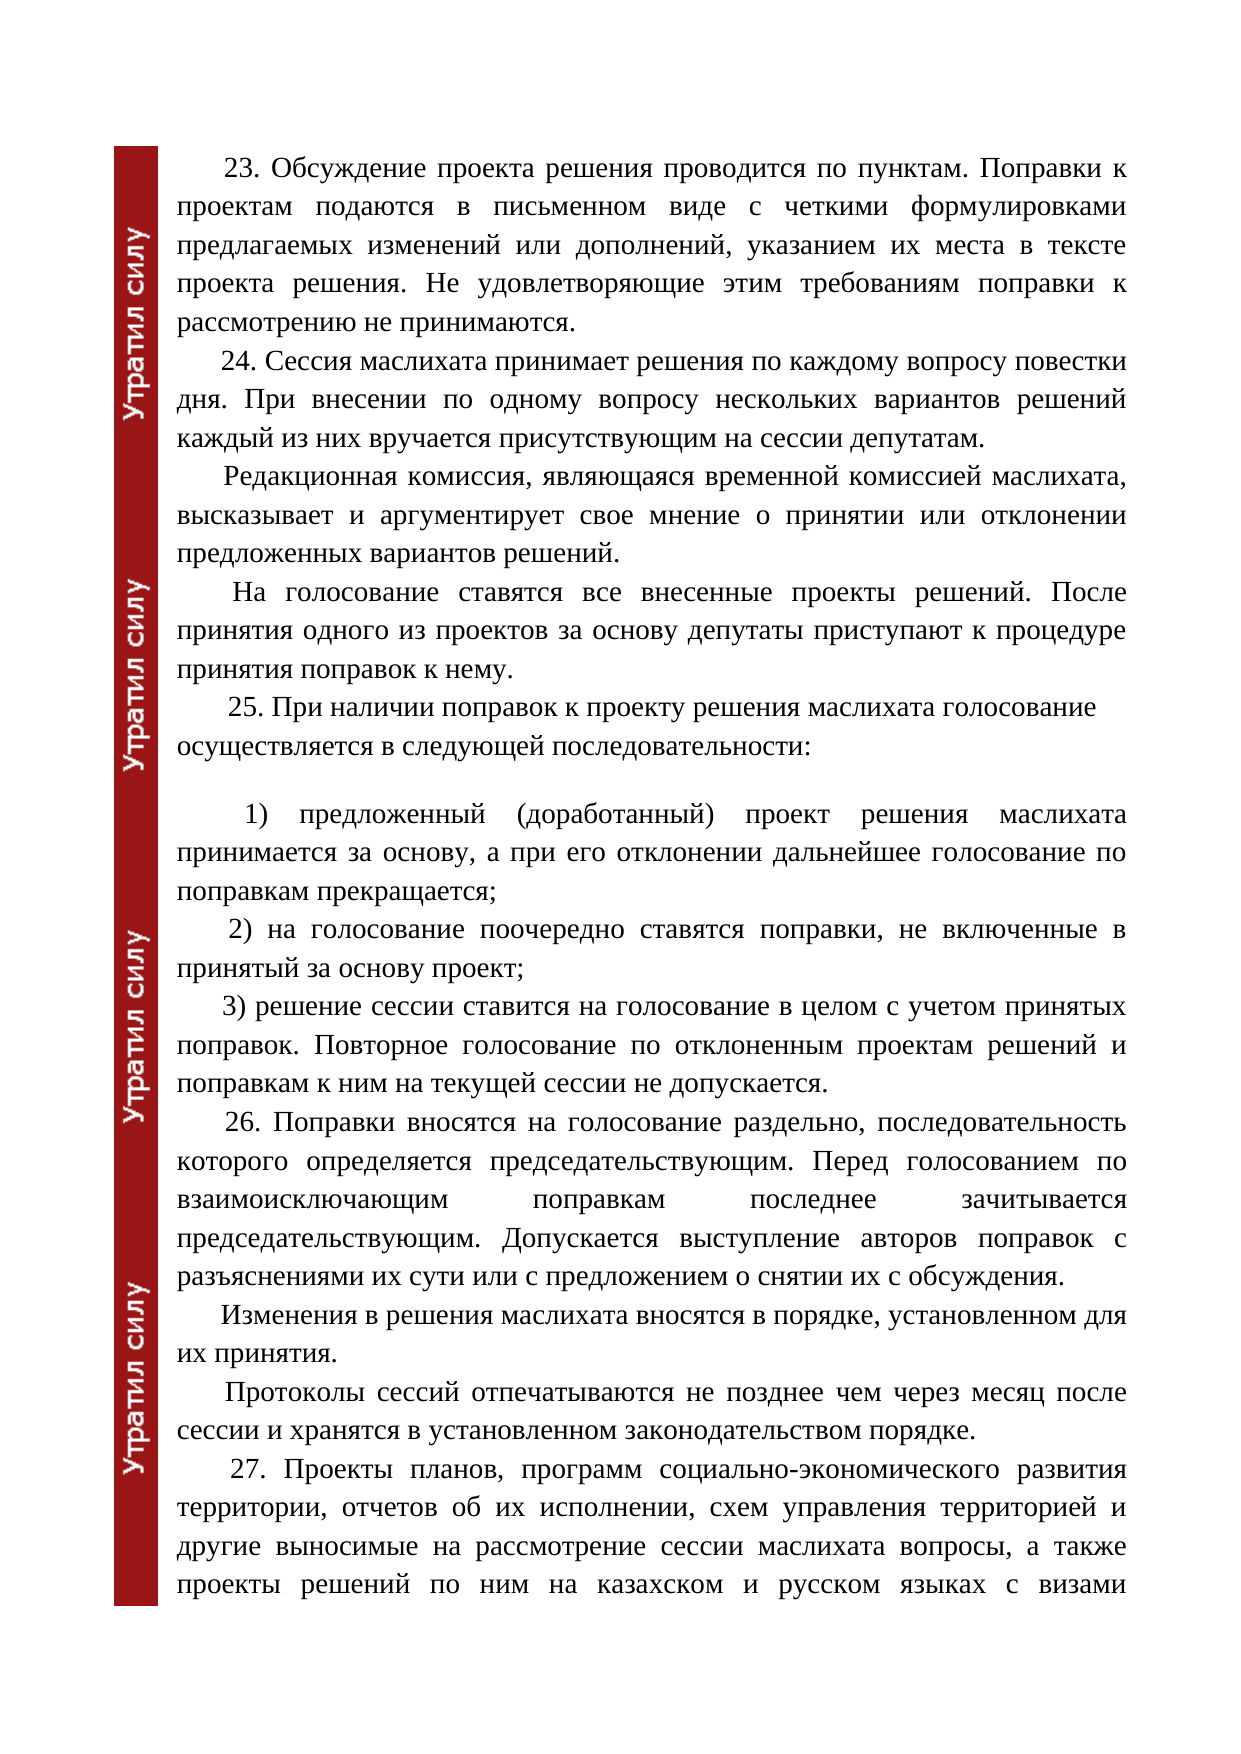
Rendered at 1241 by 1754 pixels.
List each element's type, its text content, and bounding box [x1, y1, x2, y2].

text 25. При наличии поправок к проекту решения маслихата голосование осуществляется в следующей последовательности: [112, 689, 1128, 792]
picture [114, 1600, 158, 1606]
picture [114, 146, 158, 150]
picture [114, 1099, 158, 1104]
picture [114, 1369, 158, 1374]
picture [114, 983, 158, 988]
text 1) предложенный (доработанный) проект решения маслихата принимается за основу, а при его отклонении дальнейшее голосование по поправкам прекращается; [112, 796, 1128, 906]
picture [114, 684, 158, 689]
text Редакционная комиссия, являющаяся временной комиссией маслихата, высказывает и аргументирует свое мнение о принятии или отклонении предложенных вариантов решений. [112, 458, 1128, 569]
picture [114, 338, 158, 343]
text Протоколы сессий отпечатываются не позднее чем через месяц после сессии и хранятся в установленном законодательством порядке. [112, 1374, 1128, 1446]
text 23. Обсуждение проекта решения проводится по пунктам. Поправки к проектам подаются в письменном виде с четкими формулировками предлагаемых изменений или дополнений, указанием их места в тексте проекта решения. Не удовлетворяющие этим требованиям поправки к рассмотрению не принимаются. [112, 150, 1128, 338]
text 26. Поправки вносятся на голосование раздельно, последовательность которого определяется председательствующим. Перед голосованием по взаимоисключающим поправкам последнее зачитывается председательствующим. Допускается выступление авторов поправок с разъяснениями их сути или с предложением о снятии их с обсуждения. [112, 1104, 1128, 1292]
text Изменения в решения маслихата вносятся в порядке, установленном для их принятия. [112, 1297, 1128, 1369]
text 24. Сессия маслихата принимает решения по каждому вопросу повестки дня. При внесении по одному вопросу нескольких вариантов решений каждый из них вручается присутствующим на сессии депутатам. [112, 343, 1128, 453]
text На голосование ставятся все внесенные проекты решений. После принятия одного из проектов за основу депутаты приступают к процедуре принятия поправок к нему. [112, 574, 1128, 684]
picture [114, 906, 158, 911]
picture [114, 792, 158, 796]
text 3) решение сессии ставится на голосование в целом с учетом принятых поправок. Повторное голосование по отклоненным проектам решений и поправкам к ним на текущей сессии не допускается. [112, 988, 1128, 1099]
picture [114, 1292, 158, 1297]
picture [114, 453, 158, 458]
picture [114, 569, 158, 574]
text 2) на голосование поочередно ставятся поправки, не включенные в принятый за основу проект; [112, 911, 1128, 983]
picture [114, 1446, 158, 1451]
